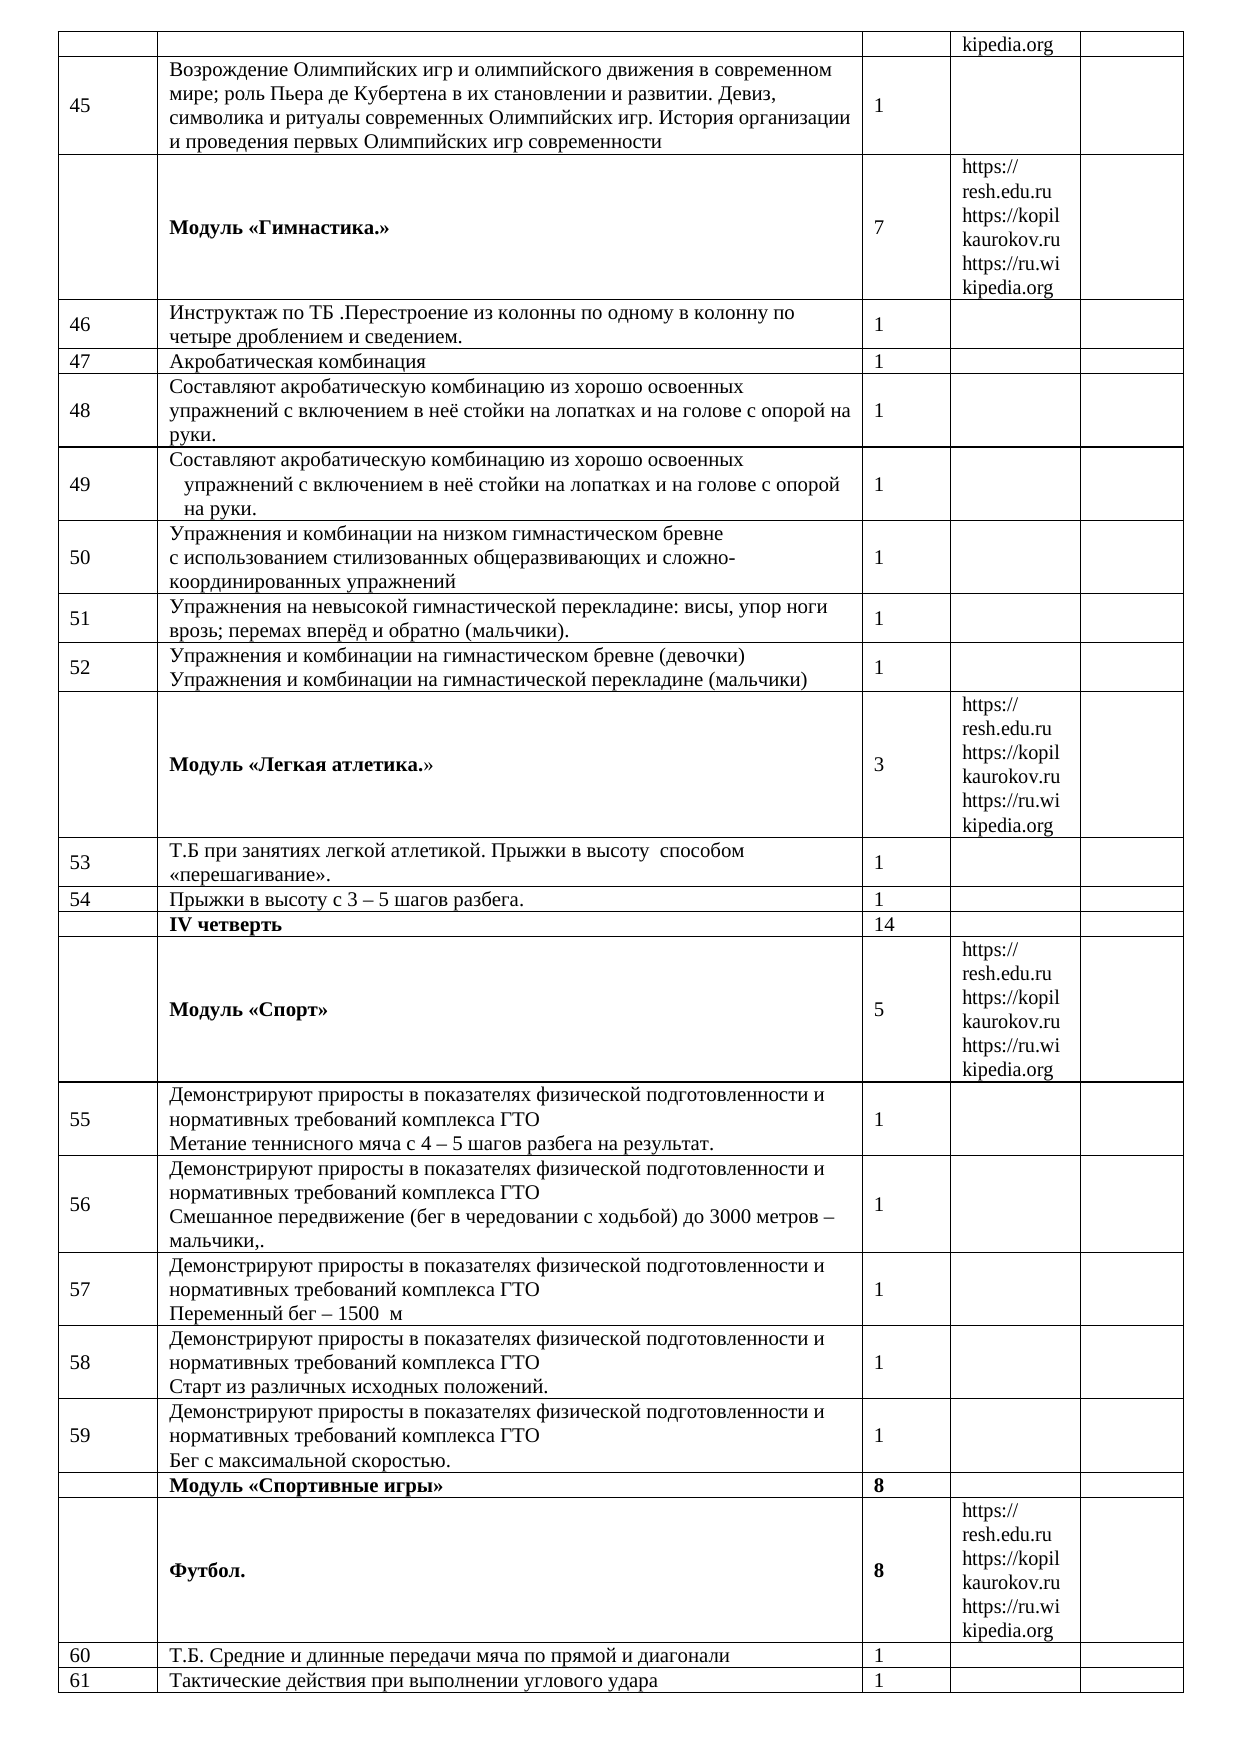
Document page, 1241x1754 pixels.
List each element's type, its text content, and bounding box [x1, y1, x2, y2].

table_cell 5 [863, 937, 950, 1081]
table_cell 1 [863, 32, 950, 56]
table_cell [951, 1668, 1080, 1692]
table_cell 1 [863, 448, 950, 519]
table_cell [1081, 1643, 1183, 1667]
table_cell https://resh.edu.ru https://kopilkaurokov.ru https://ru.wikipedia.org [951, 937, 1080, 1081]
table_cell [1081, 57, 1183, 153]
table_cell [1081, 155, 1183, 299]
table_cell 1 [863, 1399, 950, 1472]
table_cell [951, 1083, 1080, 1154]
table_cell https://resh.edu.ru https://kopilkaurokov.ru https://ru.wikipedia.org [951, 155, 1080, 299]
table_cell 52 [59, 643, 157, 691]
table_cell [1081, 887, 1183, 911]
table_cell [951, 1253, 1080, 1325]
table_cell 1 [863, 1253, 950, 1325]
table_cell [1081, 1668, 1183, 1692]
table_cell 1 [863, 594, 950, 642]
table_cell [1081, 643, 1183, 691]
table_cell Упражнения и комбинации на гимнастическом бревне (девочки) Упражнения и комбинации на гимнастической перекладине (мальчики) [158, 643, 862, 691]
table_cell 1 [863, 1156, 950, 1252]
table_cell IV четверть [158, 912, 862, 936]
table_cell Т.Б. Средние и длинные передачи мяча по прямой и диагонали [158, 1643, 862, 1667]
table_cell 3 [863, 692, 950, 837]
table_cell Упражнения на невысокой гимнастической перекладине: висы, упор ноги врозь; перемах вперёд и обратно (мальчики). [158, 594, 862, 642]
table_cell Т.Б при занятиях легкой атлетикой. Прыжки в высоту способом «перешагивание». [158, 838, 862, 886]
table_cell [1081, 1399, 1183, 1472]
table_cell 45 [59, 57, 157, 153]
table_cell Акробатическая комбинация [158, 349, 862, 373]
table_cell 61 [59, 1668, 157, 1692]
table_cell [951, 594, 1080, 642]
table_cell Составляют акробатическую комбинацию из хорошо освоенных упражнений с включением в неё стойки на лопатках и на голове с опорой на руки. [158, 374, 862, 446]
table_cell [951, 1156, 1080, 1252]
table_cell 60 [59, 1643, 157, 1667]
table_cell 7 [863, 155, 950, 299]
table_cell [158, 32, 862, 56]
table_cell 8 [863, 1473, 950, 1497]
table_cell Демонстрируют приросты в показателях физической подготовленности и нормативных требований комплекса ГТО Метание теннисного мяча с 4 – 5 шагов разбега на результат. [158, 1083, 862, 1154]
table_cell Возрождение Олимпийских игр и олимпийского движения в современном мире; роль Пьера де Кубертена в их становлении и развитии. Девиз, символика и ритуалы современных Олимпийских игр. История организации и проведения первых Олимпийских игр современности [158, 57, 862, 153]
table_cell [1081, 692, 1183, 837]
table_cell Демонстрируют приросты в показателях физической подготовленности и нормативных требований комплекса ГТО Переменный бег – 1500 м [158, 1253, 862, 1325]
table_cell 1 [863, 300, 950, 348]
table_cell [1081, 521, 1183, 593]
table_cell [951, 643, 1080, 691]
table_cell https://resh.edu.ru https://kopilkaurokov.ru https://ru.wikipedia.org [951, 692, 1080, 837]
table_cell [951, 1643, 1080, 1667]
table_cell 56 [59, 1156, 157, 1252]
table_cell 48 [59, 374, 157, 446]
table_cell [951, 887, 1080, 911]
table_cell [1081, 1083, 1183, 1154]
table_cell [951, 838, 1080, 886]
table_cell [59, 155, 157, 299]
table_cell [951, 521, 1080, 593]
table_cell 53 [59, 838, 157, 886]
table_cell [59, 937, 157, 1081]
table_cell [1081, 300, 1183, 348]
table_cell [951, 448, 1080, 519]
table_cell 1 [863, 1643, 950, 1667]
table_cell 58 [59, 1326, 157, 1398]
table_cell 8 [863, 1498, 950, 1642]
table_cell [1081, 1326, 1183, 1398]
table_cell [1081, 594, 1183, 642]
table_cell 51 [59, 594, 157, 642]
table_cell Модуль «Спорт» [158, 937, 862, 1081]
table_cell [951, 349, 1080, 373]
table_cell [1081, 1473, 1183, 1497]
table_cell 50 [59, 521, 157, 593]
table_cell 1 [863, 1326, 950, 1398]
table_cell 59 [59, 1399, 157, 1472]
table_cell [951, 57, 1080, 153]
table_cell Модуль «Гимнастика.» [158, 155, 862, 299]
table_cell 14 [863, 912, 950, 936]
table_cell Модуль «Спортивные игры» [158, 1473, 862, 1497]
table_cell [1081, 448, 1183, 519]
table_cell [59, 912, 157, 936]
table_cell 1 [863, 838, 950, 886]
table_cell Составляют акробатическую комбинацию из хорошо освоенных упражнений с включением в неё стойки на лопатках и на голове с опорой на руки. [158, 448, 862, 519]
table_cell [951, 1399, 1080, 1472]
table_cell [59, 692, 157, 837]
table_cell [951, 300, 1080, 348]
table_cell Прыжки в высоту с 3 – 5 шагов разбега. [158, 887, 862, 911]
table_cell 1 [863, 349, 950, 373]
table_cell [59, 1473, 157, 1497]
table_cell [158, 1668, 862, 1692]
table_cell [1081, 32, 1183, 56]
table_cell [1081, 1156, 1183, 1252]
table_cell 1 [863, 57, 950, 153]
table_cell [951, 1326, 1080, 1398]
table_cell 1 [863, 1668, 950, 1692]
table_cell 47 [59, 349, 157, 373]
table_cell 57 [59, 1253, 157, 1325]
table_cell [951, 32, 1080, 56]
table_cell Упражнения и комбинации на низком гимнастическом бревне с использованием стилизованных общеразвивающих и сложно-координированных упражнений [158, 521, 862, 593]
table_cell [951, 1473, 1080, 1497]
table_cell [1081, 1498, 1183, 1642]
table_cell [1081, 838, 1183, 886]
table_cell 1 [863, 1083, 950, 1154]
table_cell [1081, 349, 1183, 373]
table_cell [59, 32, 157, 56]
table_cell 1 [863, 374, 950, 446]
table_cell Демонстрируют приросты в показателях физической подготовленности и нормативных требований комплекса ГТО Смешанное передвижение (бег в чередовании с ходьбой) до 3000 метров – мальчики,. [158, 1156, 862, 1252]
table_cell 46 [59, 300, 157, 348]
table_cell [1081, 912, 1183, 936]
table_cell Инструктаж по ТБ .Перестроение из колонны по одному в колонну по четыре дроблением и сведением. [158, 300, 862, 348]
table_cell 55 [59, 1083, 157, 1154]
table_cell Футбол. [158, 1498, 862, 1642]
table_cell Демонстрируют приросты в показателях физической подготовленности и нормативных требований комплекса ГТО Старт из различных исходных положений. [158, 1326, 862, 1398]
table_cell Демонстрируют приросты в показателях физической подготовленности и нормативных требований комплекса ГТО Бег с максимальной скоростью. [158, 1399, 862, 1472]
table_cell 1 [863, 887, 950, 911]
table_cell 54 [59, 887, 157, 911]
table_cell [1081, 937, 1183, 1081]
table_cell [1081, 1253, 1183, 1325]
table_cell 49 [59, 448, 157, 519]
table_cell [1081, 374, 1183, 446]
table_cell [59, 1498, 157, 1642]
table_cell [951, 912, 1080, 936]
table_cell 1 [863, 521, 950, 593]
table_cell https://resh.edu.ru https://kopilkaurokov.ru https://ru.wikipedia.org [951, 1498, 1080, 1642]
table_cell [951, 374, 1080, 446]
table_cell 1 [863, 643, 950, 691]
table_cell Модуль «Легкая атлетика.» [158, 692, 862, 837]
